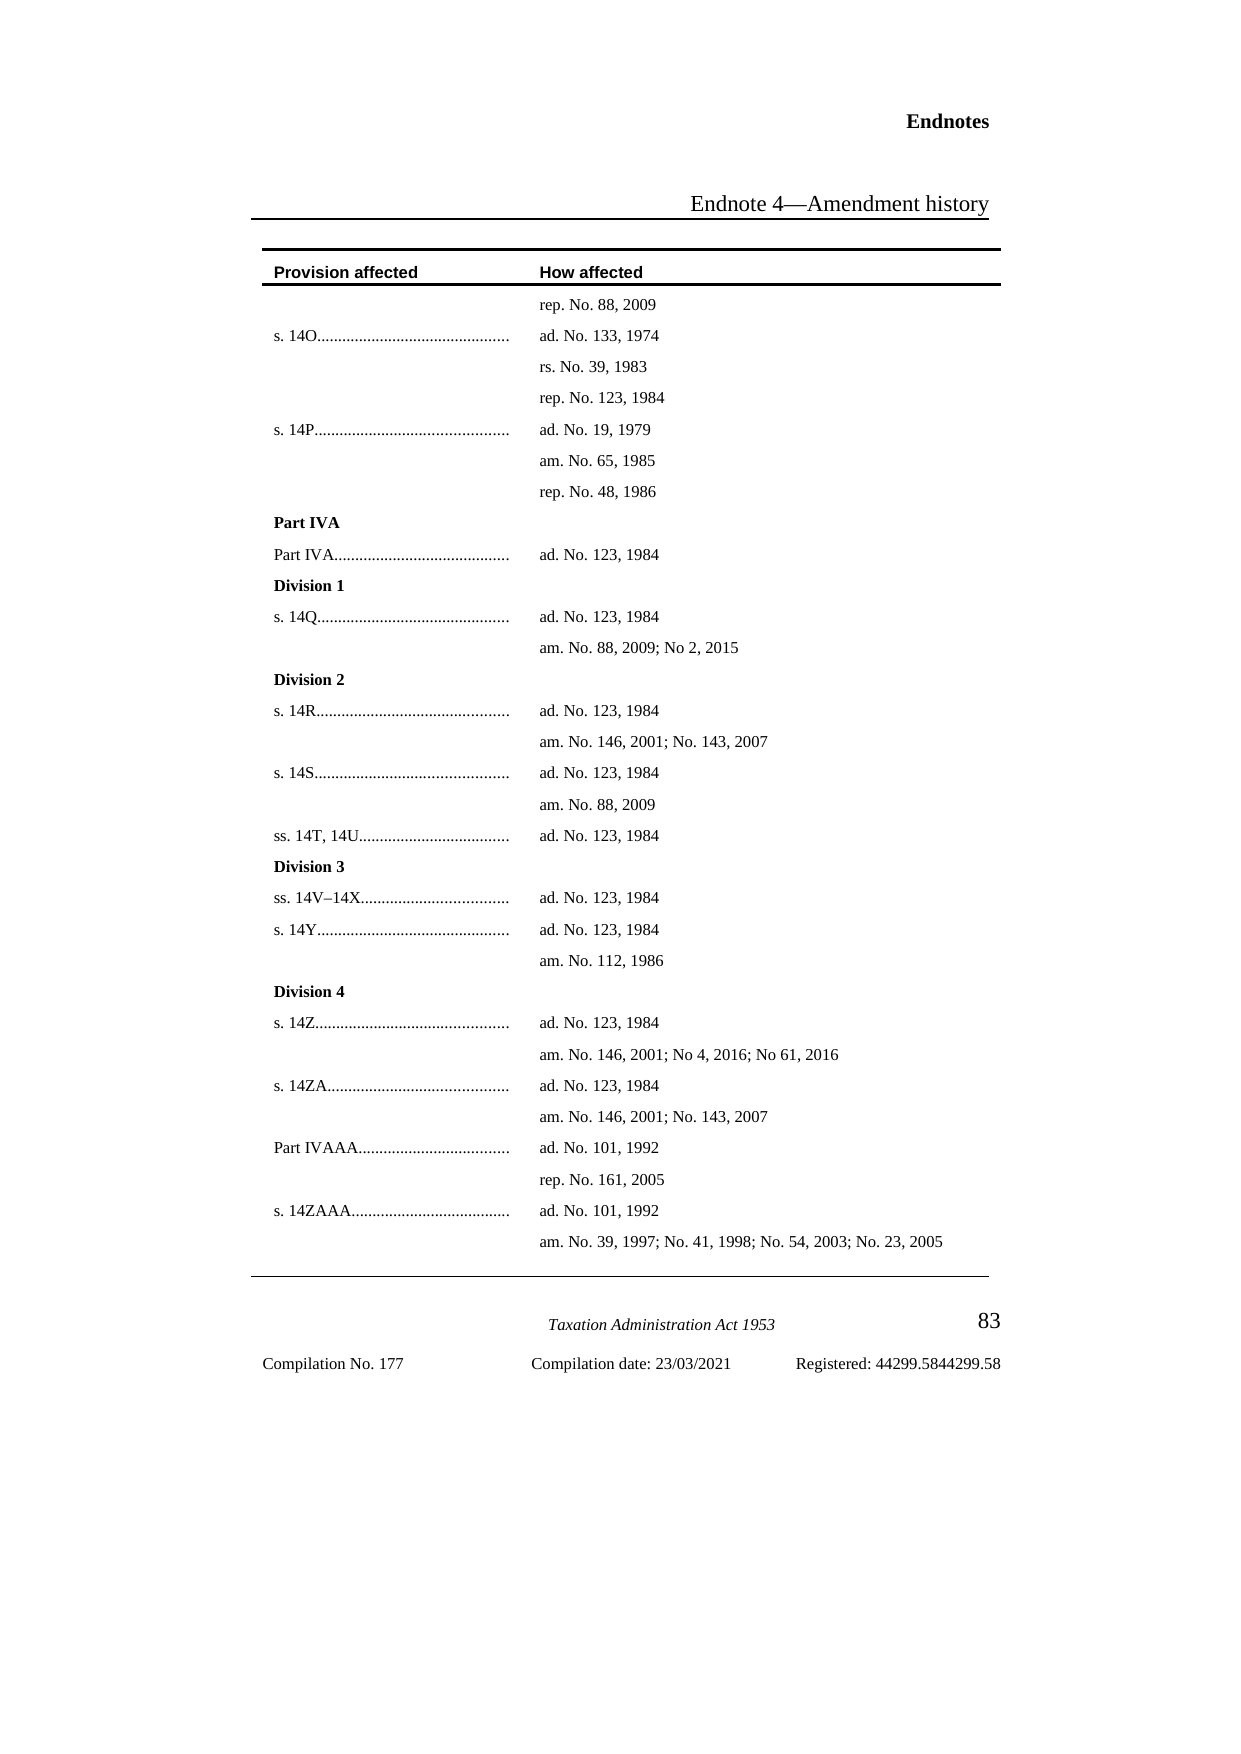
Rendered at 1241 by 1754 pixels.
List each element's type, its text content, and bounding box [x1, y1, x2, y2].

table_header How affected [528, 251, 1001, 282]
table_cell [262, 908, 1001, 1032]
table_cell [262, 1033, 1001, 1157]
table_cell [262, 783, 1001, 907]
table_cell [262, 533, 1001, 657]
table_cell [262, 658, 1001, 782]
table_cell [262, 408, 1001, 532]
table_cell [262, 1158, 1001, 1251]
table_header Provision affected [262, 251, 528, 282]
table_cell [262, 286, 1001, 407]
